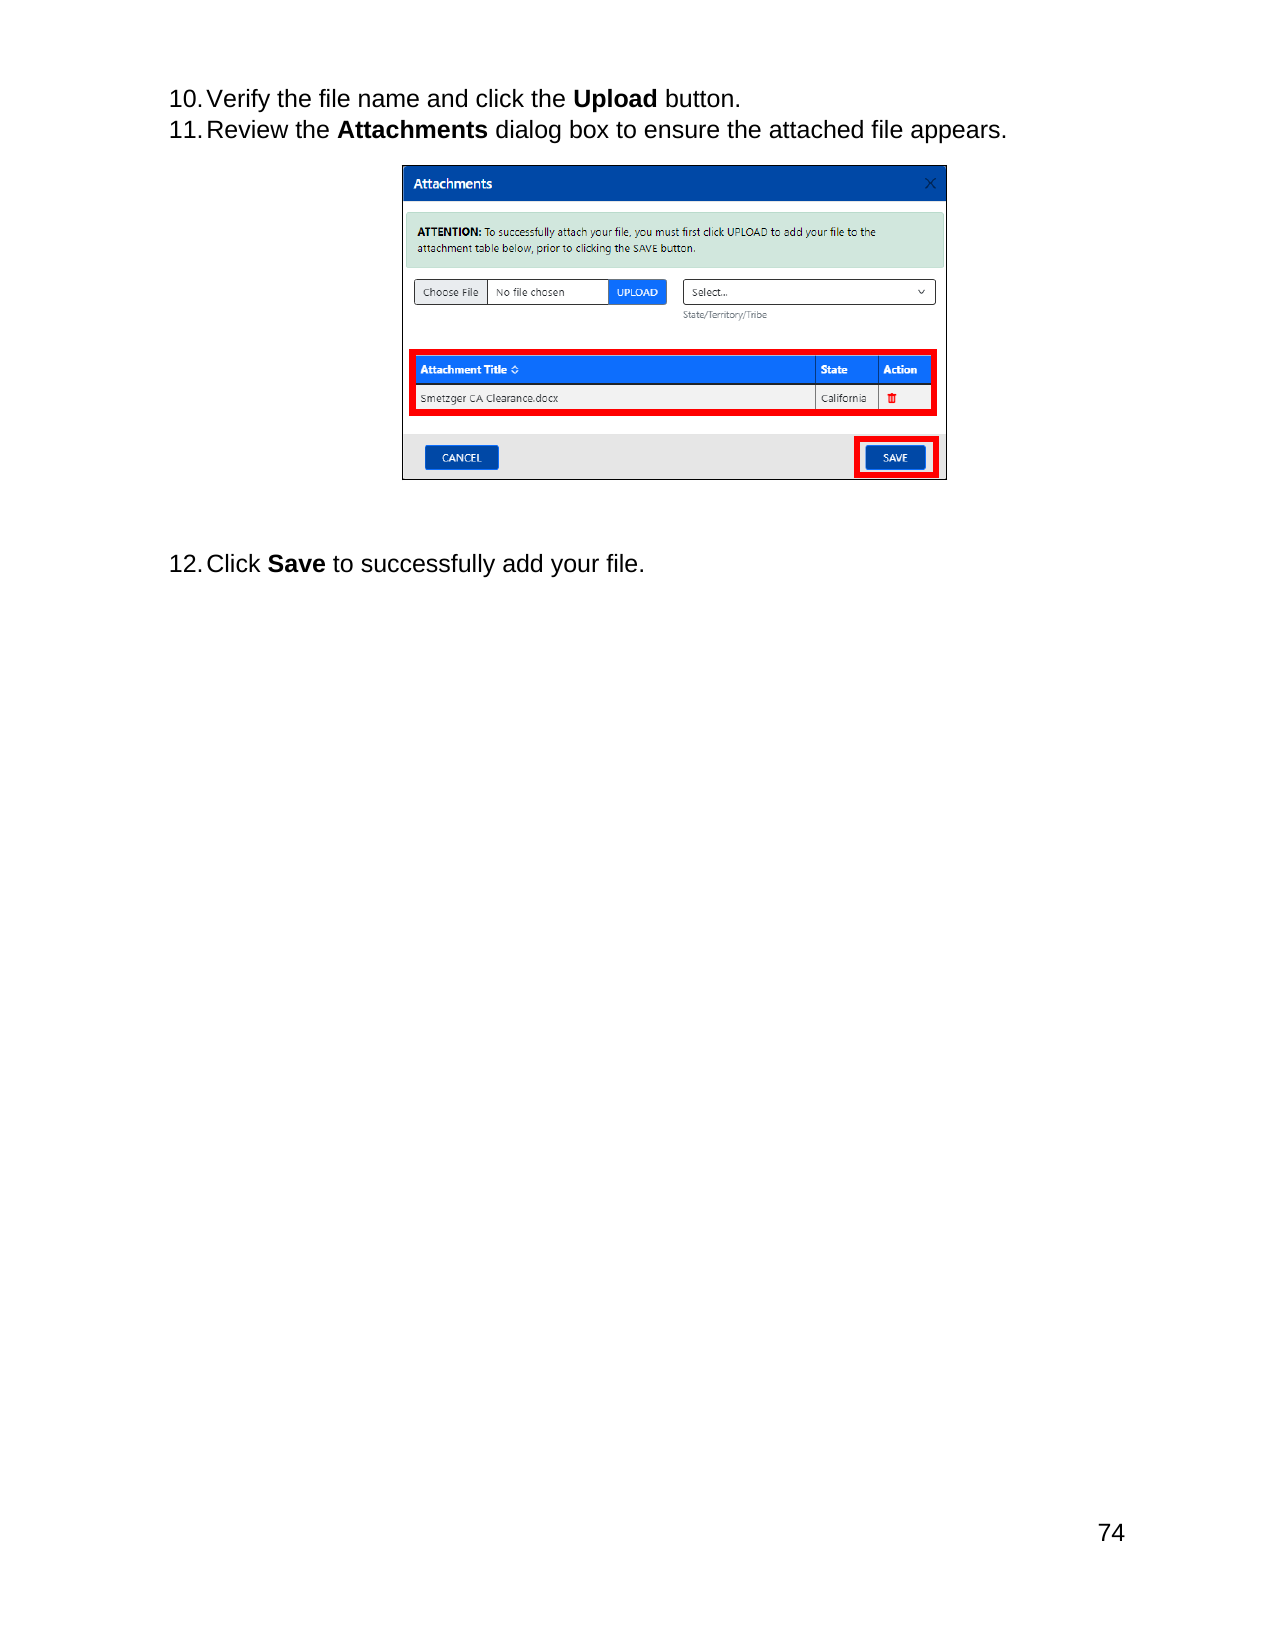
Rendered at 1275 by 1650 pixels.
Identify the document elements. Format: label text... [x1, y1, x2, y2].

list Verify the file name and click the Upload button. [169, 84, 1125, 113]
list Click Save to successfully add your file. [169, 549, 1125, 578]
list Review the Attachments dialog box to ensure the attached file appears. [169, 115, 1125, 144]
picture [403, 166, 946, 479]
